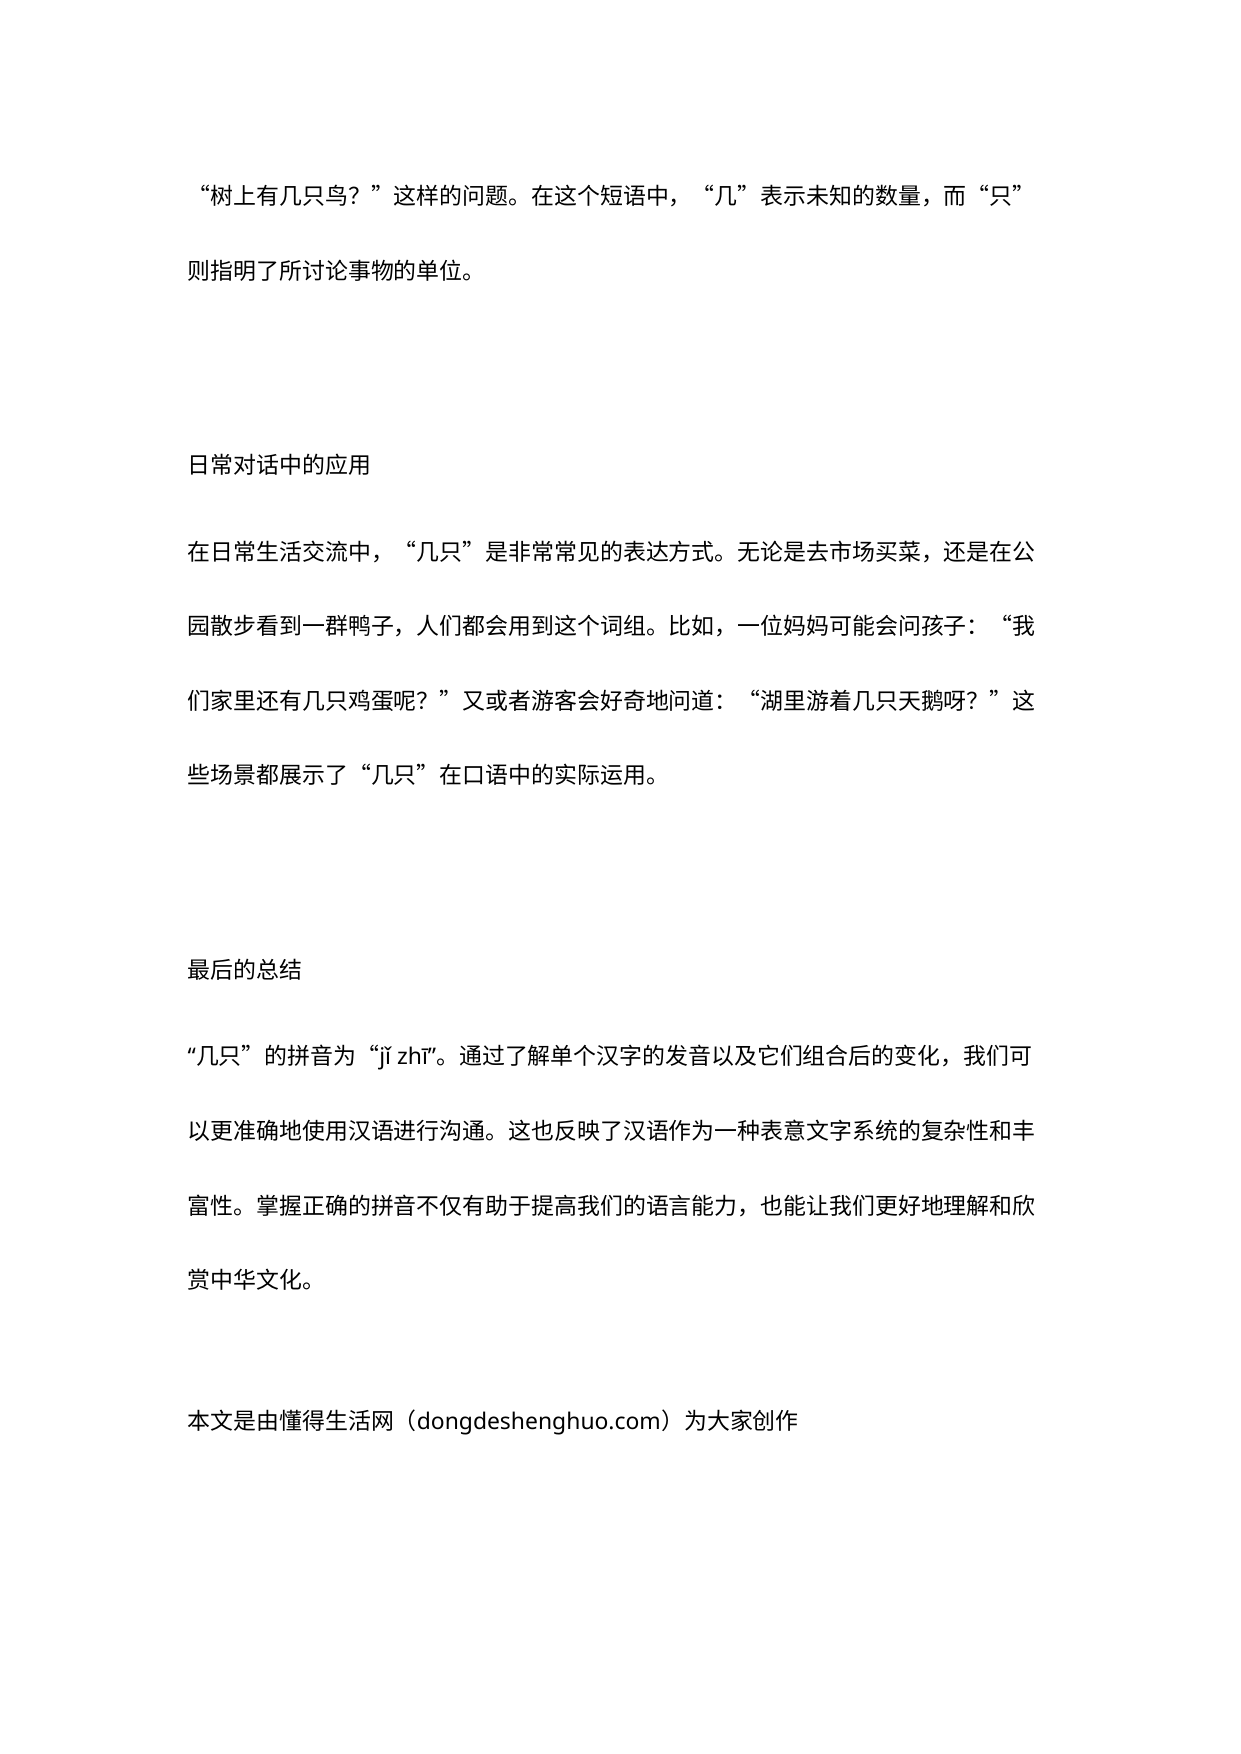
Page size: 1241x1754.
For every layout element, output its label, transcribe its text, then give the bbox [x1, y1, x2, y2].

text 最后的总结 [187, 936, 1053, 1001]
text 本文是由懂得生活网（dongdeshenghuo.com）为大家创作 [187, 1387, 1053, 1452]
text 日常对话中的应用 [187, 431, 1053, 496]
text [187, 162, 1053, 302]
text “几只”的拼音为“jǐ zhī”。通过了解单个汉字的发音以及它们组合后的变化，我们可以更准确地使用汉语进行沟通。这也反映了汉语作为一种表意文字系统的复杂性和丰富性。掌握正确的拼音不仅有助于提高我们的语言能力，也能让我们更好地理解和欣赏中华文化。 [187, 1022, 1053, 1311]
text 在日常生活交流中，“几只”是非常常见的表达方式。无论是去市场买菜，还是在公园散步看到一群鸭子，人们都会用到这个词组。比如，一位妈妈可能会问孩子：“我们家里还有几只鸡蛋呢？”又或者游客会好奇地问道：“湖里游着几只天鹅呀？”这些场景都展示了“几只”在口语中的实际运用。 [187, 517, 1053, 807]
